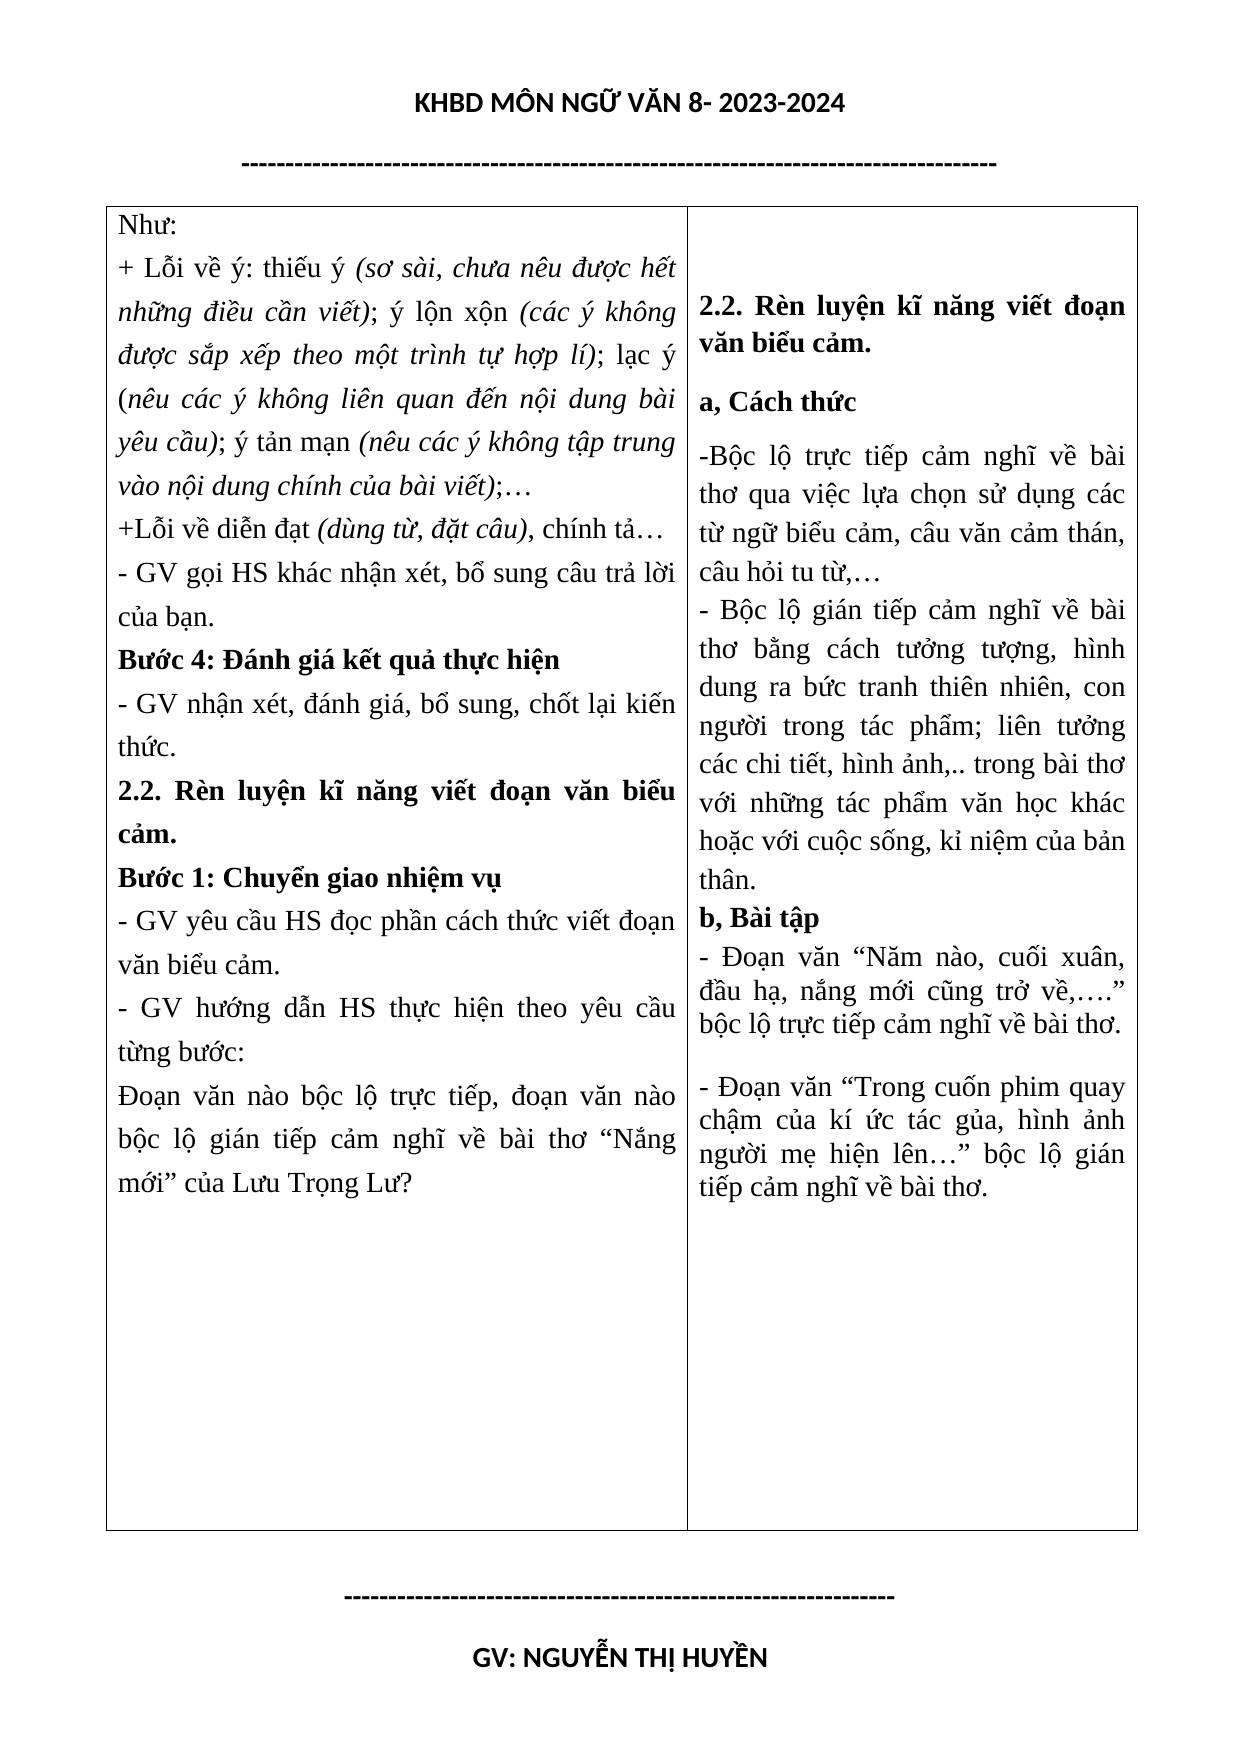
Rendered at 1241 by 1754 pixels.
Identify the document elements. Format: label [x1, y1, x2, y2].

table_cell [107, 207, 687, 1530]
table_cell [688, 207, 1137, 1530]
